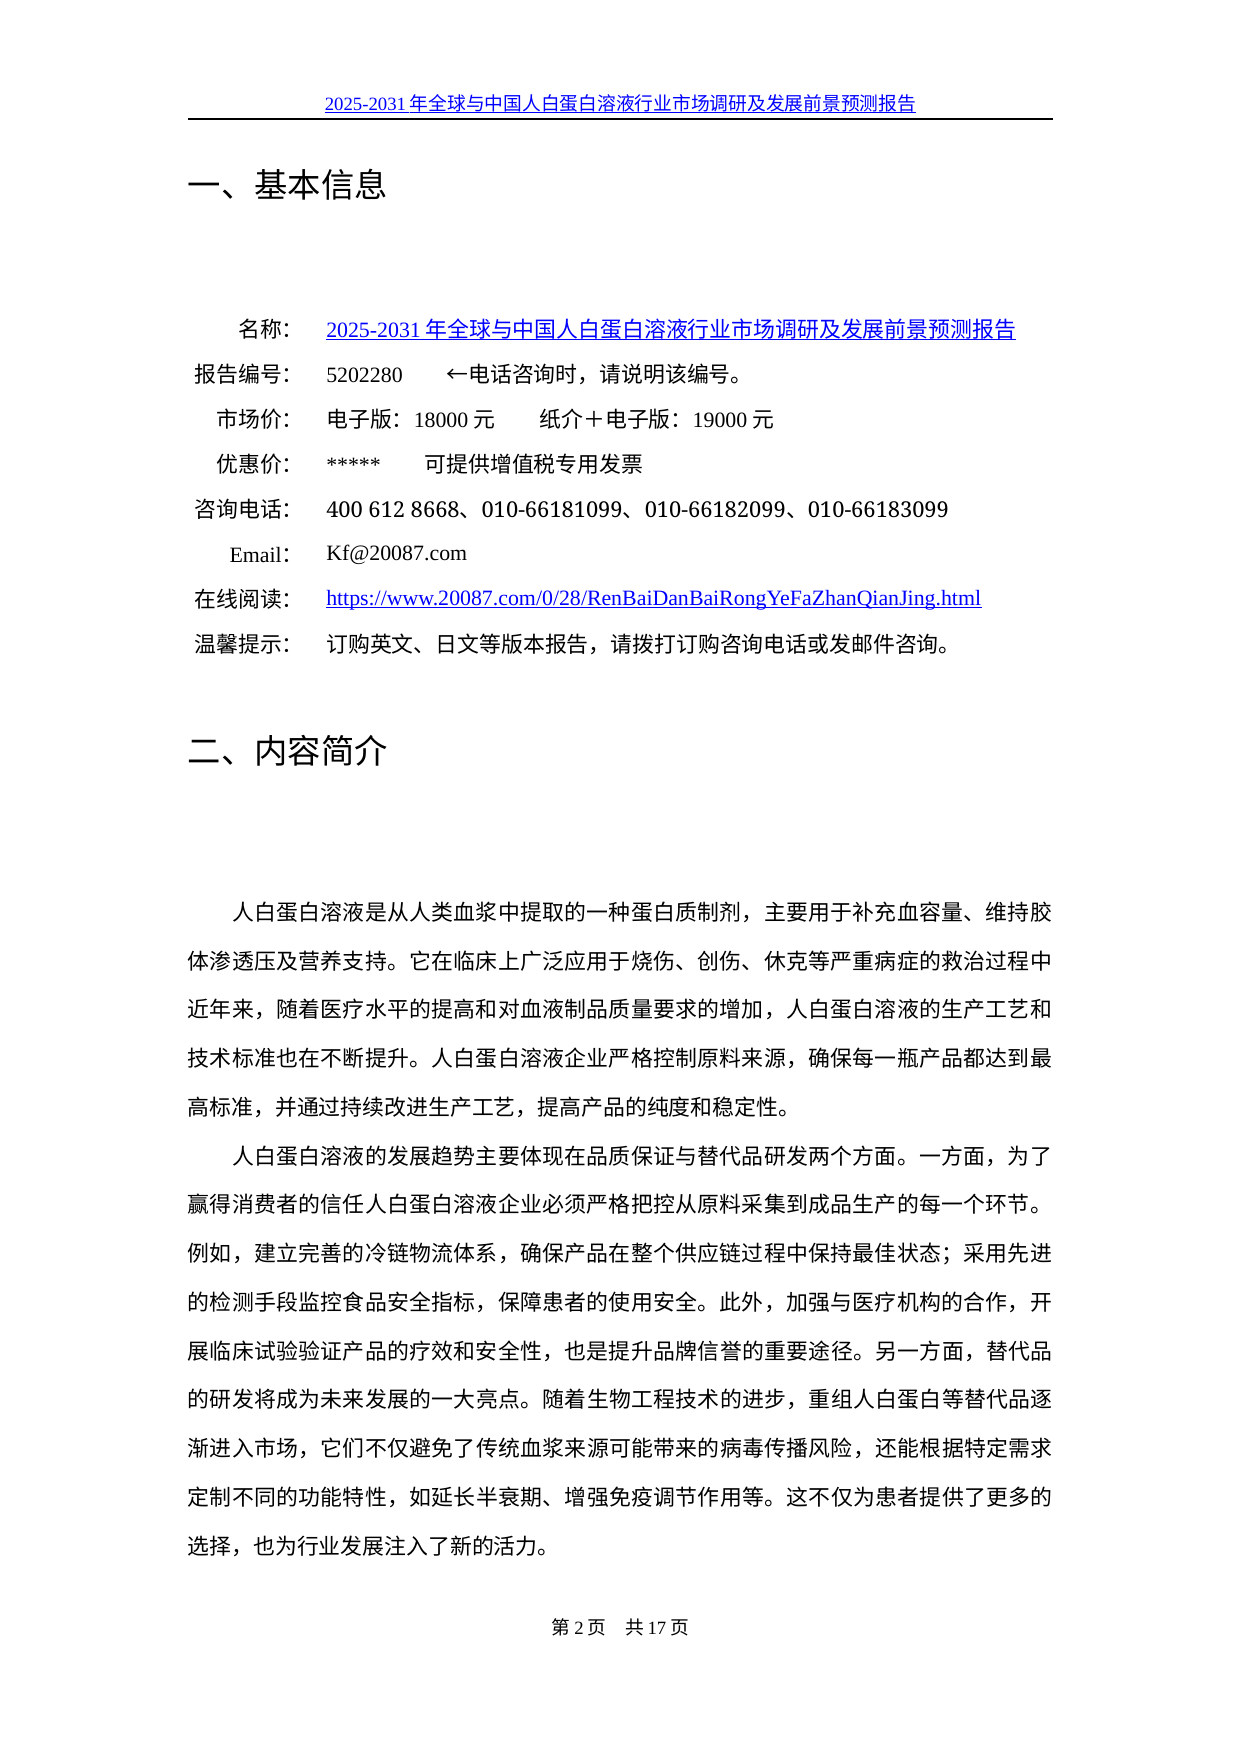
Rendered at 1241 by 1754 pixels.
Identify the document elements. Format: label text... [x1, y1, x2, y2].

title 二、内容简介 [187, 717, 1053, 782]
table_header 名称： [167, 312, 315, 357]
table_cell 5202280 ←电话咨询时，请说明该编号。 [315, 357, 1073, 402]
table_cell [315, 582, 1073, 627]
table_cell 报告编号： [167, 357, 315, 402]
table_cell ***** 可提供增值税专用发票 [315, 447, 1073, 492]
table_cell 温馨提示： [167, 627, 315, 672]
table_cell 市场价： [167, 402, 315, 447]
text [187, 894, 1053, 1561]
title 一、基本信息 [187, 150, 1053, 215]
table_cell 咨询电话： [167, 492, 315, 537]
table_cell 订购英文、日文等版本报告，请拨打订购咨询电话或发邮件咨询。 [315, 627, 1073, 672]
table_cell Kf@20087.com [315, 537, 1073, 582]
table_cell 在线阅读： [167, 582, 315, 627]
table_header 2025-2031年全球与中国人白蛋白溶液行业市场调研及发展前景预测报告 [315, 312, 1073, 357]
table_cell Email： [167, 537, 315, 582]
table_cell 400 612 8668、010-66181099、010-66182099、010-66183099 [315, 492, 1073, 537]
table_cell 优惠价： [167, 447, 315, 492]
table_cell 电子版：18000 元 纸介＋电子版：19000 元 [315, 402, 1073, 447]
